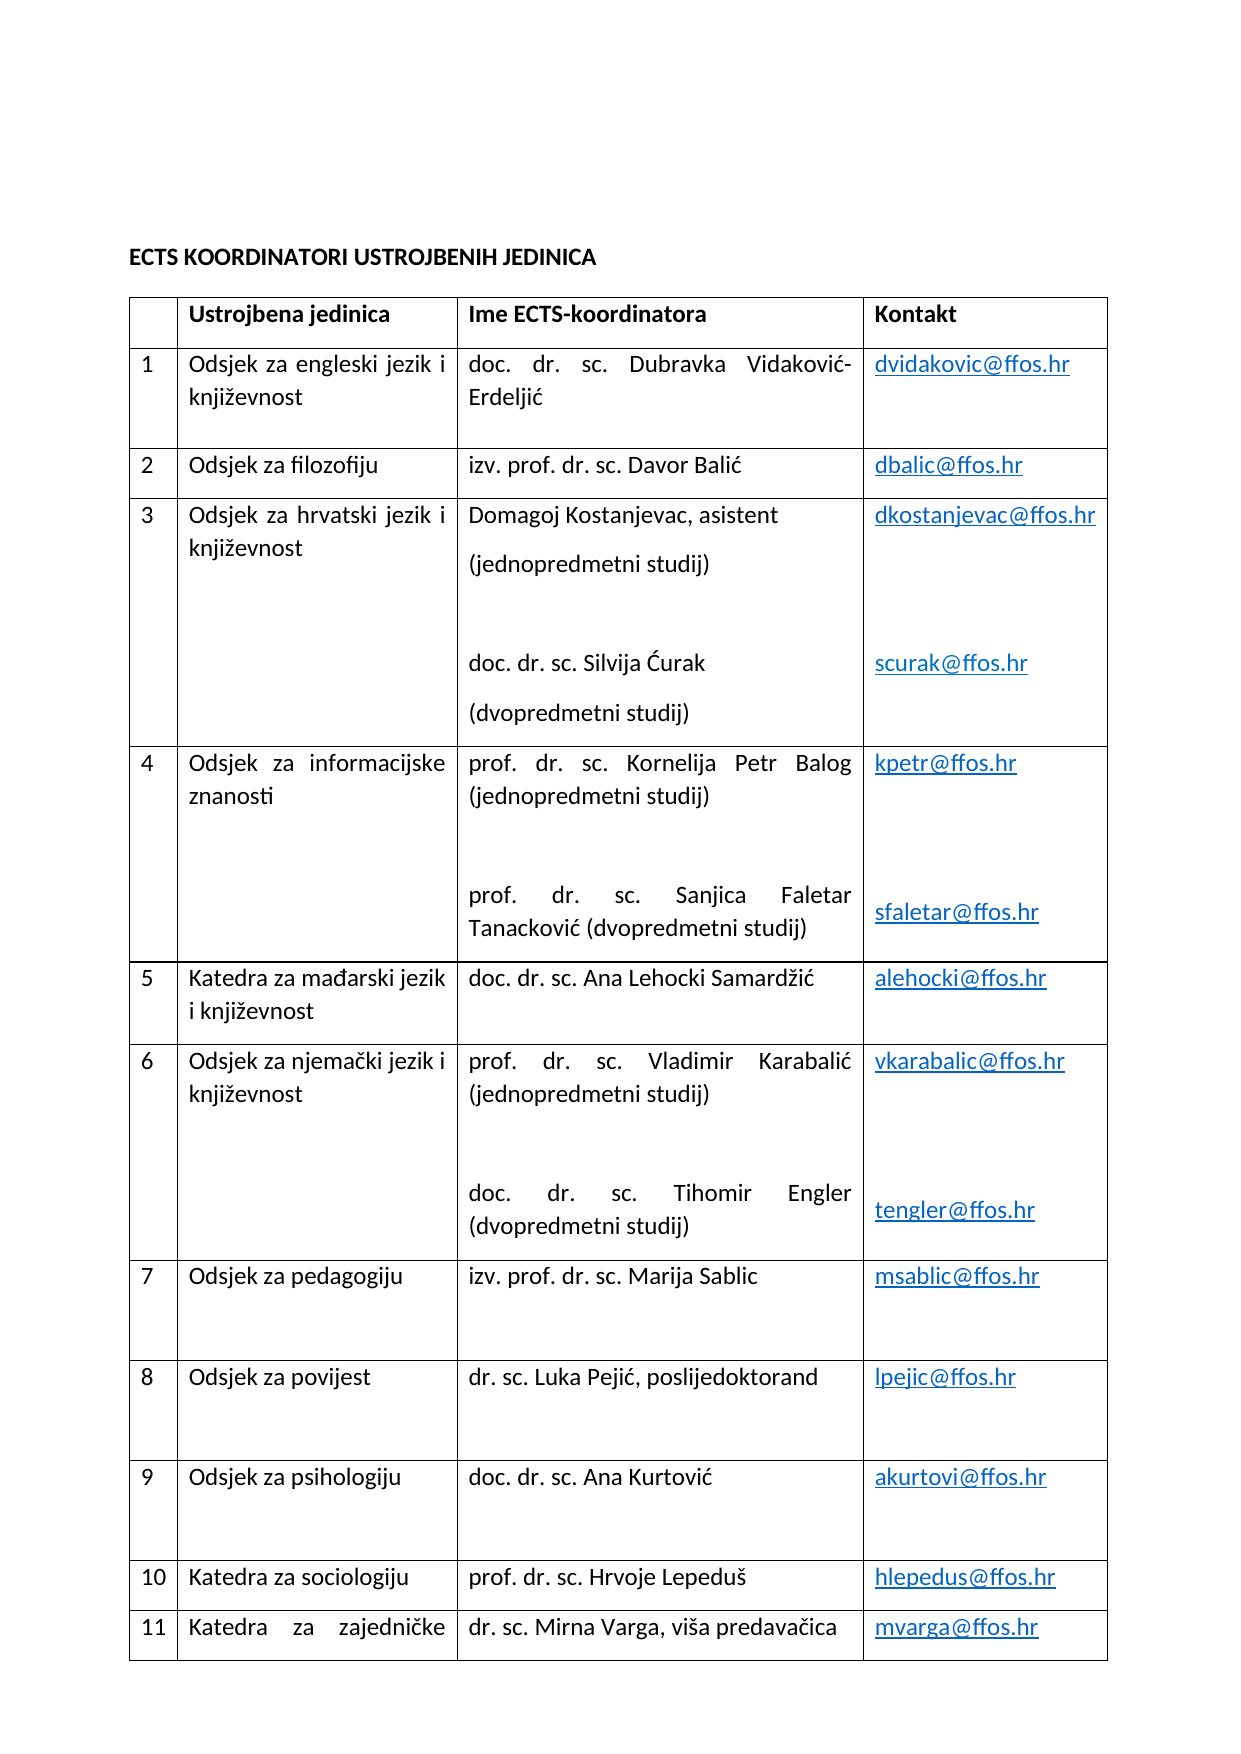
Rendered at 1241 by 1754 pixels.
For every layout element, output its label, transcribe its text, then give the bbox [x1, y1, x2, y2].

table_cell doc. dr. sc. Ana Kurtović [458, 1461, 863, 1560]
table_cell 6 [130, 1045, 177, 1259]
text ECTS KOORDINATORI USTROJBENIH JEDINICA [129, 241, 1108, 272]
table_cell 5 [130, 963, 177, 1044]
table_cell alehocki@ffos.hr [864, 963, 1107, 1044]
table_cell doc. dr. sc. Dubravka Vidaković-Erdeljić [458, 349, 863, 448]
table_cell akurtovi@ffos.hr [864, 1461, 1107, 1560]
table_cell Katedra za mađarski jezik i književnost [178, 963, 457, 1044]
table_cell Odsjek za engleski jezik i književnost [178, 349, 457, 448]
table_cell Odsjek za psihologiju [178, 1461, 457, 1560]
table_cell 2 [130, 449, 177, 498]
table_header Ime ECTS-koordinatora [458, 298, 863, 348]
table_cell prof. dr. sc. Kornelija Petr Balog (jednopredmetni studij) prof. dr. sc. Sanjica Faletar Tanacković (dvopredmetni studij) [458, 747, 863, 961]
table_cell dbalic@ffos.hr [864, 449, 1107, 498]
table_cell Odsjek za njemački jezik i književnost [178, 1045, 457, 1259]
table_cell 3 [130, 499, 177, 746]
table_cell doc. dr. sc. Ana Lehocki Samardžić [458, 963, 863, 1044]
table_cell mvarga@ffos.hr [864, 1611, 1107, 1660]
table_cell hlepedus@ffos.hr [864, 1561, 1107, 1610]
table_cell izv. prof. dr. sc. Davor Balić [458, 449, 863, 498]
table_cell Odsjek za hrvatski jezik i književnost [178, 499, 457, 746]
table_cell Domagoj Kostanjevac, asistent (jednopredmetni studij) doc. dr. sc. Silvija Ćurak (dvopredmetni studij) [458, 499, 863, 746]
table_header Ustrojbena jedinica [178, 298, 457, 348]
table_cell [178, 1611, 457, 1660]
table_cell 11 [130, 1611, 177, 1660]
table_header [130, 298, 177, 348]
table_cell dr. sc. Luka Pejić, poslijedoktorand [458, 1361, 863, 1460]
table_cell Odsjek za pedagogiju [178, 1261, 457, 1359]
table_cell lpejic@ffos.hr [864, 1361, 1107, 1460]
table_cell izv. prof. dr. sc. Marija Sablic [458, 1261, 863, 1359]
table_cell 10 [130, 1561, 177, 1610]
table_cell 8 [130, 1361, 177, 1460]
table_cell prof. dr. sc. Vladimir Karabalić (jednopredmetni studij) doc. dr. sc. Tihomir Engler (dvopredmetni studij) [458, 1045, 863, 1259]
table_cell 7 [130, 1261, 177, 1359]
table_cell msablic@ffos.hr [864, 1261, 1107, 1359]
table_cell Katedra za sociologiju [178, 1561, 457, 1610]
table_cell Odsjek za filozofiju [178, 449, 457, 498]
table_cell 9 [130, 1461, 177, 1560]
table_cell prof. dr. sc. Hrvoje Lepeduš [458, 1561, 863, 1610]
table_cell dkostanjevac@ffos.hr scurak@ffos.hr [864, 499, 1107, 746]
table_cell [458, 1611, 863, 1660]
table_cell Odsjek za informacijske znanosti [178, 747, 457, 961]
table_cell dvidakovic@ffos.hr [864, 349, 1107, 448]
table_cell 4 [130, 747, 177, 961]
table_cell 1 [130, 349, 177, 448]
table_header Kontakt [864, 298, 1107, 348]
table_cell kpetr@ffos.hr sfaletar@ffos.hr [864, 747, 1107, 961]
table_cell Odsjek za povijest [178, 1361, 457, 1460]
table_cell vkarabalic@ffos.hr tengler@ffos.hr [864, 1045, 1107, 1259]
